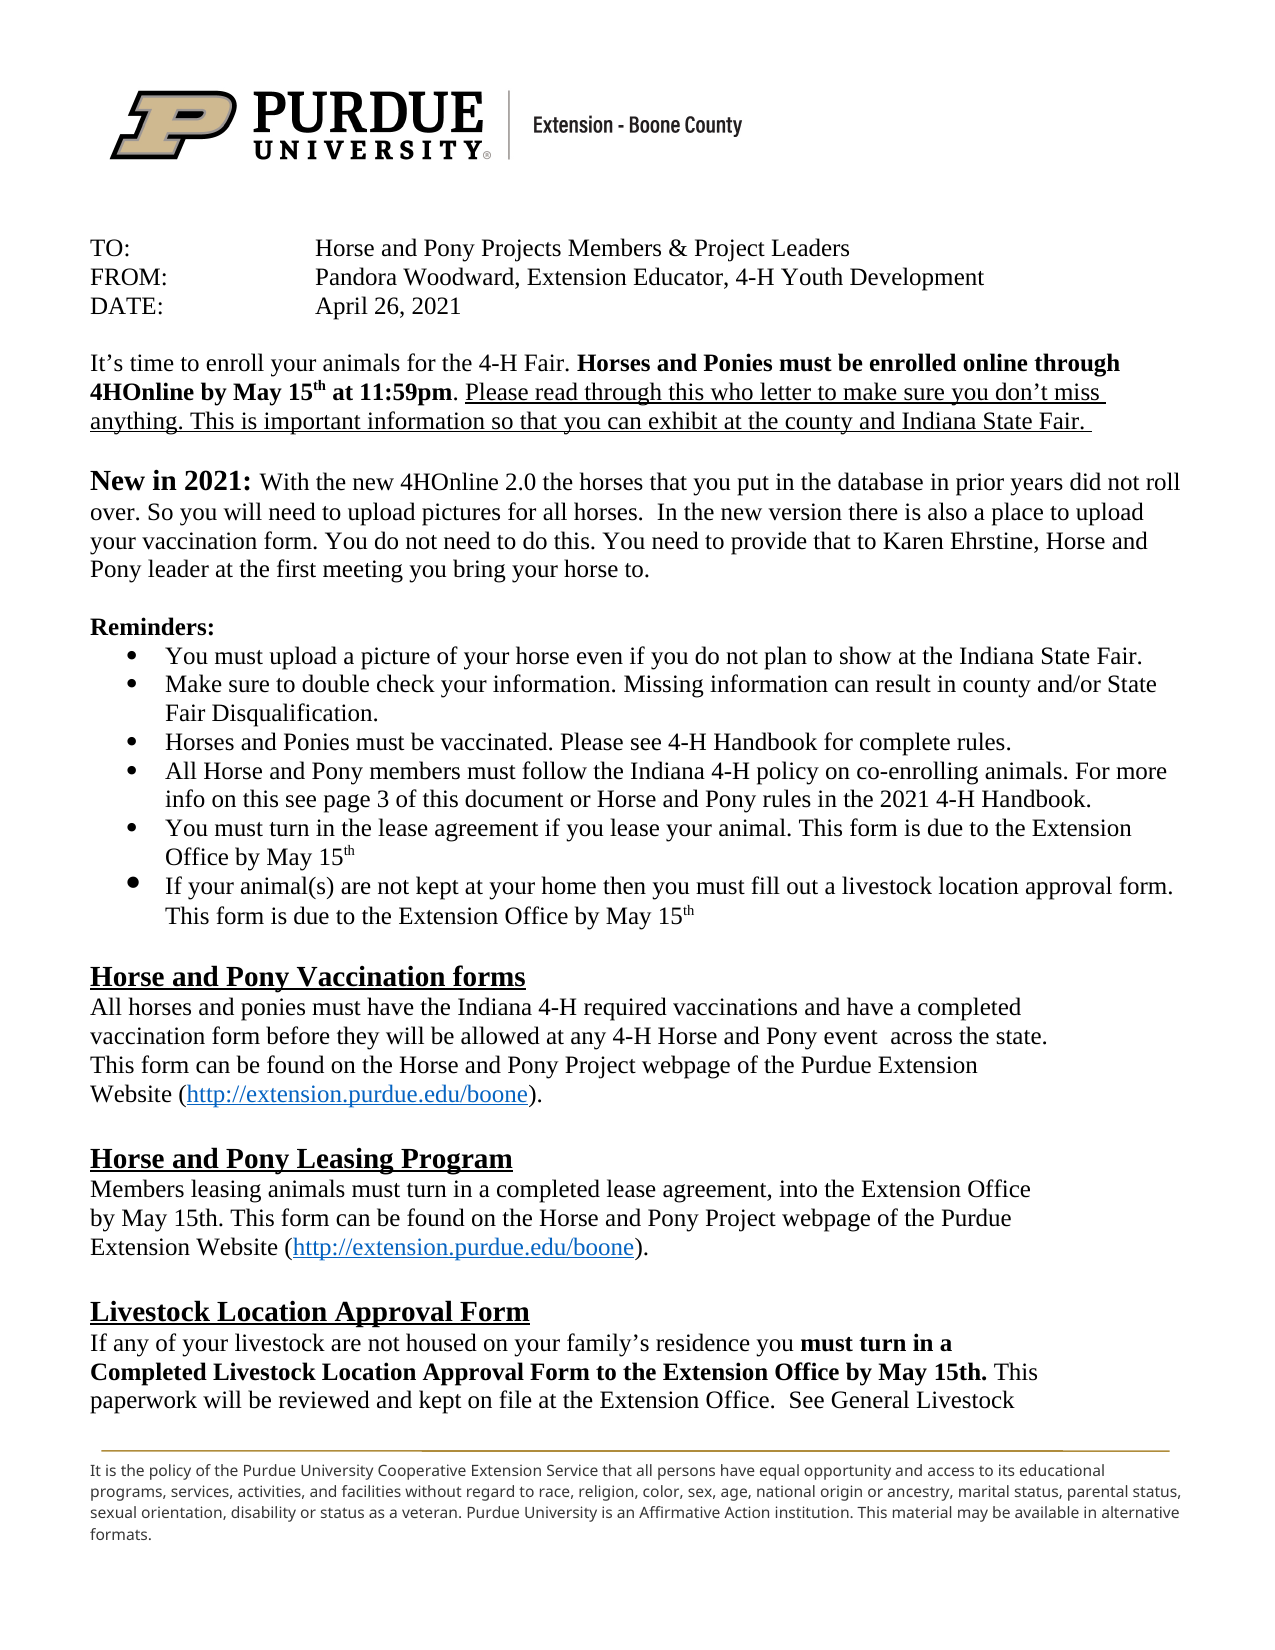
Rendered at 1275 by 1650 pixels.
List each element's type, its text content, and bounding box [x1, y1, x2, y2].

text TO: Horse and Pony Projects Members & Project Leaders [90, 233, 1185, 262]
list Make sure to double check your information. Missing information can result in county and/or State Fair Disqualification. [127, 669, 1185, 727]
list All Horse and Pony members must follow the Indiana 4-H policy on co-enrolling animals. For more info on this see page 3 of this document or Horse and Pony rules in the 2021 4-H Handbook. [127, 756, 1185, 813]
text All horses and ponies must have the Indiana 4-H required vaccinations and have a completed [90, 992, 1185, 1021]
text by May 15th. This form can be found on the Horse and Pony Project webpage of the Purdue [90, 1203, 1185, 1232]
text Extension Website (http://extension.purdue.edu/boone). [90, 1232, 1185, 1261]
text vaccination form before they will be allowed at any 4-H Horse and Pony event across the state. [90, 1021, 1185, 1050]
text Horse and Pony Vaccination forms [90, 959, 1185, 992]
text FROM: Pandora Woodward, Extension Educator, 4-H Youth Development [90, 262, 1185, 291]
text It’s time to enroll your animals for the 4-H Fair. Horses and Ponies must be enrolled online through 4HOnline by May 15th at 11:59pm. Please read through this who letter to make sure you don’t miss anything. This is important information so that you can exhibit at the county and Indiana State Fair. [90, 348, 1185, 435]
text If any of your livestock are not housed on your family’s residence you must turn in a [90, 1328, 1185, 1357]
text Livestock Location Approval Form [90, 1294, 1185, 1328]
text Horse and Pony Leasing Program [90, 1141, 1185, 1174]
text New in 2021: With the new 4HOnline 2.0 the horses that you put in the database in prior years did not roll over. So you will need to upload pictures for all horses. In the new version there is also a place to upload your vaccination form. You do not need to do this. You need to provide that to Karen Ehrstine, Horse and Pony leader at the first meeting you bring your horse to. [90, 463, 1185, 583]
list Horses and Ponies must be vaccinated. Please see 4-H Handbook for complete rules. [127, 727, 1185, 756]
text paperwork will be reviewed and kept on file at the Extension Office. See General Livestock [90, 1385, 1185, 1414]
list You must upload a picture of your horse even if you do not plan to show at the Indiana State Fair. [127, 641, 1185, 669]
text Reminders: [90, 612, 1147, 641]
text Website (http://extension.purdue.edu/boone). [90, 1079, 1185, 1107]
text Members leasing animals must turn in a completed lease agreement, into the Extension Office [90, 1174, 1185, 1203]
text DATE: April 26, 2021 [90, 291, 1185, 320]
text This form can be found on the Horse and Pony Project webpage of the Purdue Extension [90, 1050, 1185, 1079]
picture [109, 87, 819, 164]
text Completed Livestock Location Approval Form to the Extension Office by May 15th. This [90, 1357, 1185, 1385]
list If your animal(s) are not kept at your home then you must fill out a livestock location approval form. This form is due to the Extension Office by May 15th [127, 871, 1185, 930]
list You must turn in the lease agreement if you lease your animal. This form is due to the Extension Office by May 15th [127, 813, 1185, 871]
